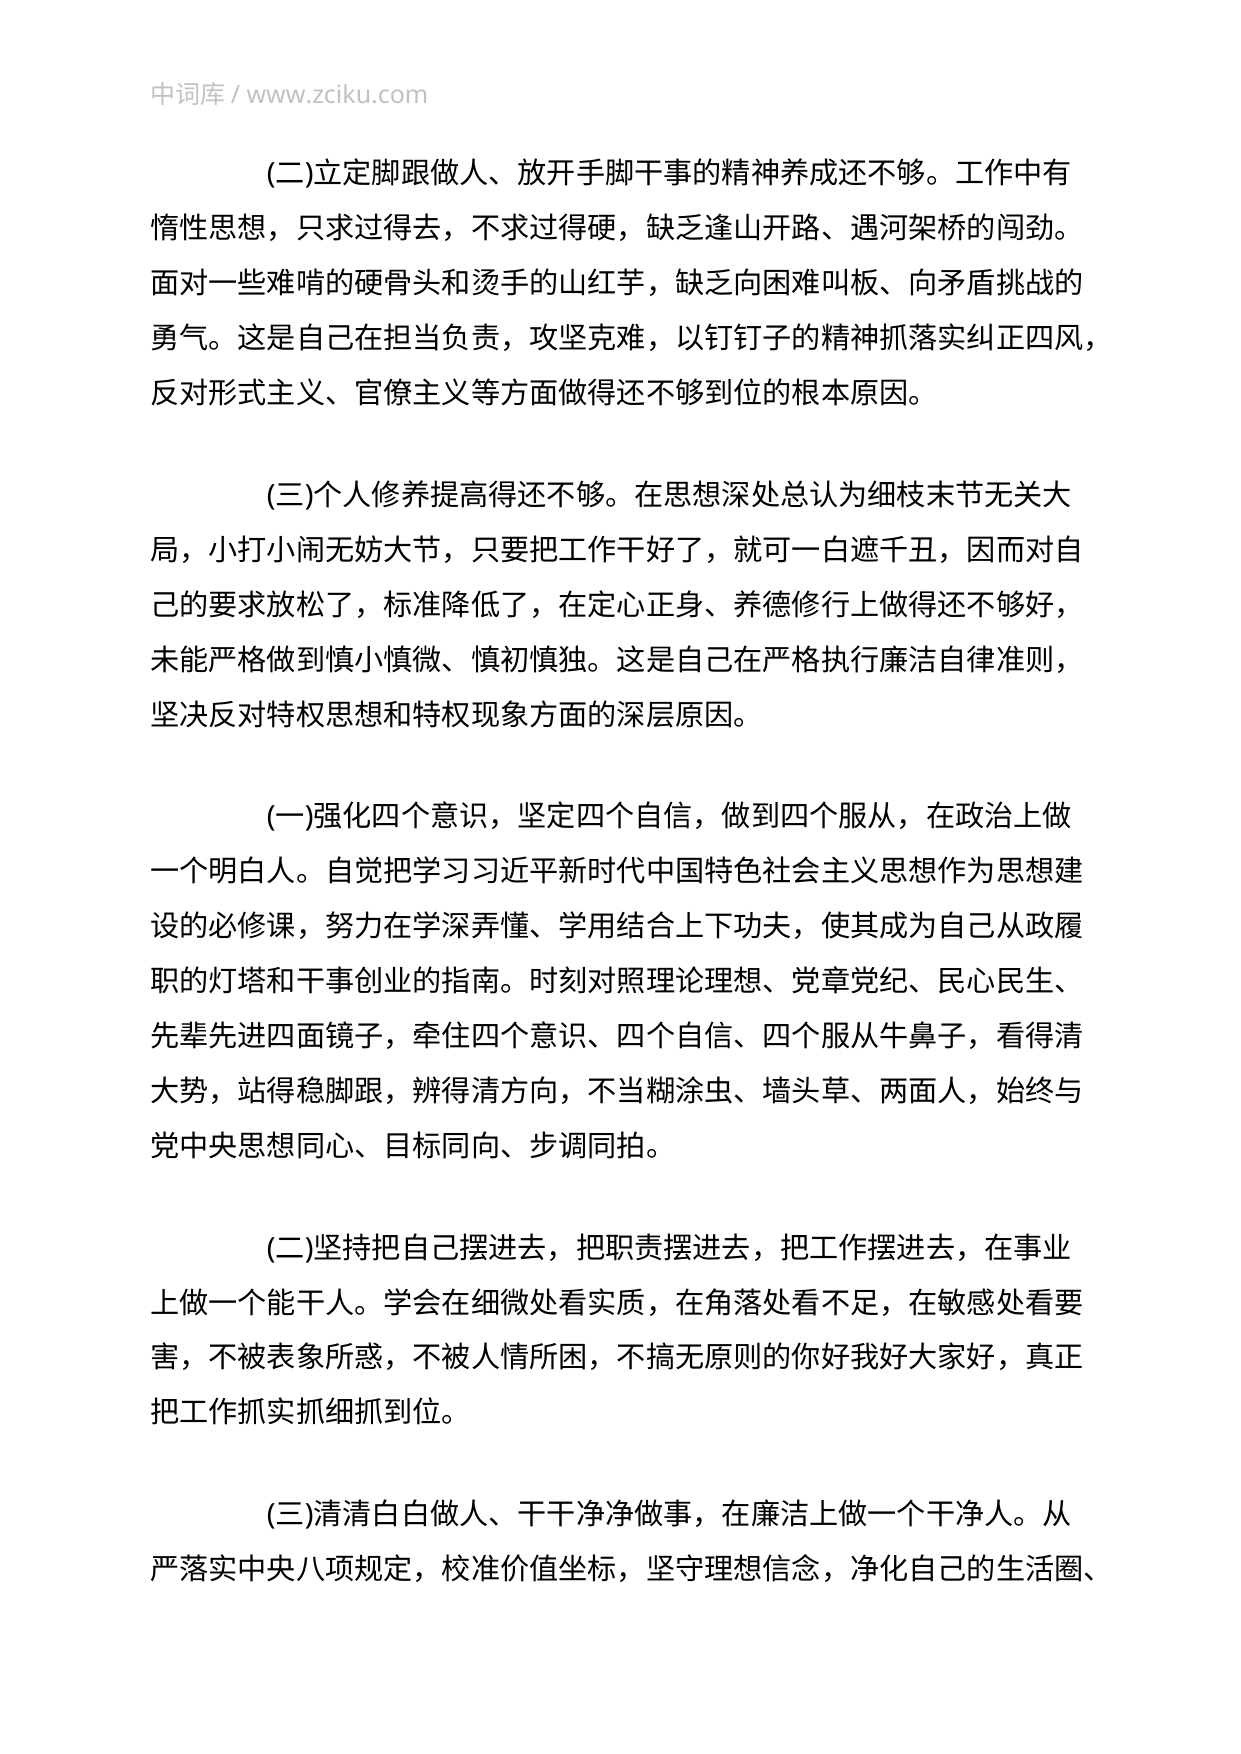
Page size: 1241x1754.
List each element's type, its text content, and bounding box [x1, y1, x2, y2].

text (二)坚持把自己摆进去，把职责摆进去，把工作摆进去，在事业上做一个能干人。学会在细微处看实质，在角落处看不足，在敏感处看要害，不被表象所惑，不被人情所困，不搞无原则的你好我好大家好，真正把工作抓实抓细抓到位。 [150, 1224, 1090, 1431]
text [150, 1491, 1090, 1588]
text (二)立定脚跟做人、放开手脚干事的精神养成还不够。工作中有惰性思想，只求过得去，不求过得硬，缺乏逢山开路、遇河架桥的闯劲。面对一些难啃的硬骨头和烫手的山红芋，缺乏向困难叫板、向矛盾挑战的勇气。这是自己在担当负责，攻坚克难，以钉钉子的精神抓落实纠正四风，反对形式主义、官僚主义等方面做得还不够到位的根本原因。 [150, 150, 1090, 412]
text (一)强化四个意识，坚定四个自信，做到四个服从，在政治上做一个明白人。自觉把学习习近平新时代中国特色社会主义思想作为思想建设的必修课，努力在学深弄懂、学用结合上下功夫，使其成为自己从政履职的灯塔和干事创业的指南。时刻对照理论理想、党章党纪、民心民生、先辈先进四面镜子，牵住四个意识、四个自信、四个服从牛鼻子，看得清大势，站得稳脚跟，辨得清方向，不当糊涂虫、墙头草、两面人，始终与党中央思想同心、目标同向、步调同拍。 [150, 793, 1090, 1165]
text (三)个人修养提高得还不够。在思想深处总认为细枝末节无关大局，小打小闹无妨大节，只要把工作干好了，就可一白遮千丑，因而对自己的要求放松了，标准降低了，在定心正身、养德修行上做得还不够好，未能严格做到慎小慎微、慎初慎独。这是自己在严格执行廉洁自律准则，坚决反对特权思想和特权现象方面的深层原因。 [150, 471, 1090, 733]
